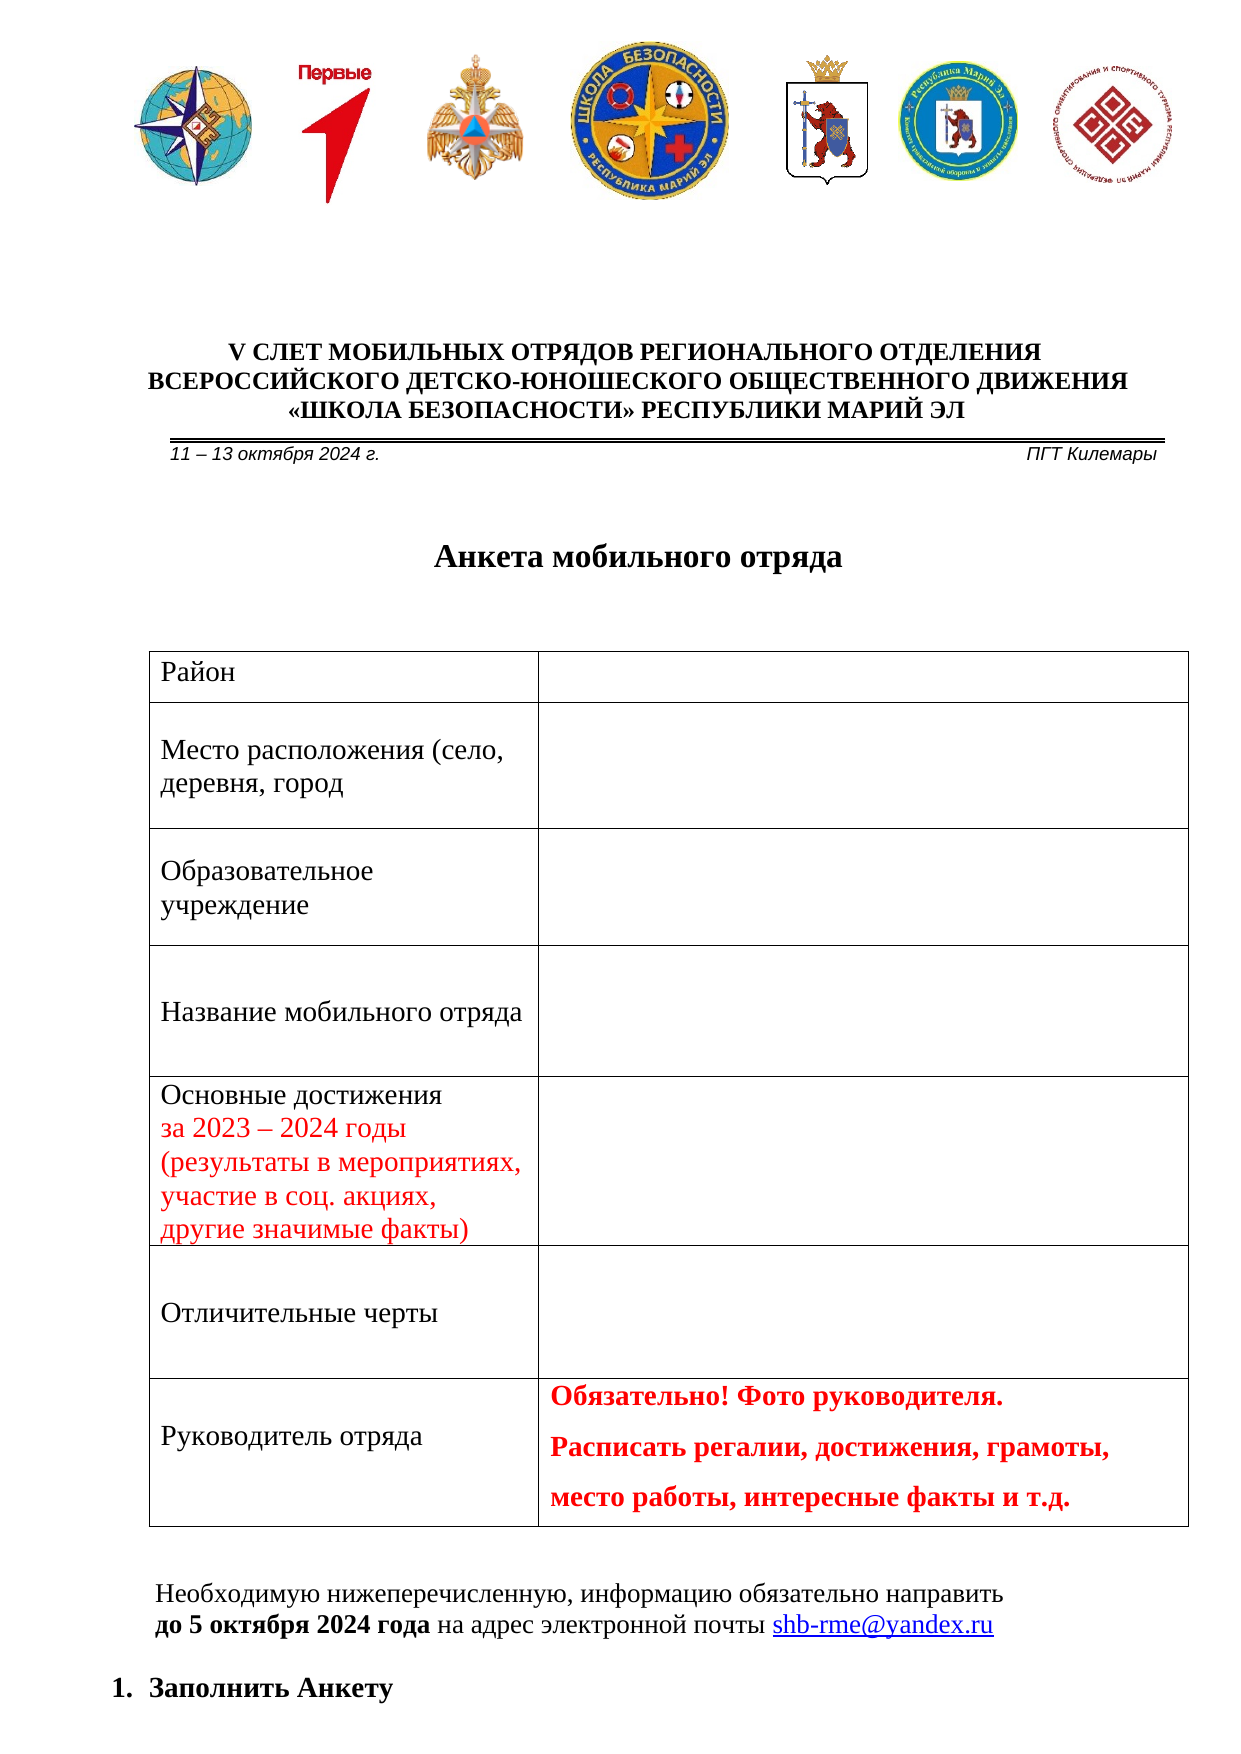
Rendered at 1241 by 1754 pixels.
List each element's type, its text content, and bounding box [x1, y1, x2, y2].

table_cell [539, 829, 1188, 945]
table_cell Название мобильного отряда [150, 946, 538, 1076]
table_cell Отличительные черты [150, 1246, 538, 1377]
table_cell [539, 1077, 1188, 1245]
table_cell Основные достижения за 2023 – 2024 годы (результаты в мероприятиях, участие в соц. акциях, другие значимые факты) [150, 1077, 538, 1245]
picture [276, 41, 407, 220]
table_cell Руководитель отряда [150, 1379, 538, 1526]
table_cell Обязательно! Фото руководителя. Расписать регалии, достижения, грамоты, место работы, интересные факты и т.д. [539, 1379, 1188, 1526]
table_cell [539, 946, 1188, 1076]
list Заполнить Анкету [111, 1671, 1165, 1704]
list V СЛЕТ МОБИЛЬНЫХ ОТРЯДОВ РЕГИОНАЛЬНОГО ОТДЕЛЕНИЯ ВСЕРОССИЙСКОГО ДЕТСКО-ЮНОШЕСКОГО ОБЩЕСТВЕННОГО ДВИЖЕНИЯ [111, 337, 1165, 395]
table_cell Образовательное учреждение [150, 829, 538, 945]
picture [898, 61, 1018, 181]
table_cell [539, 1246, 1188, 1377]
table_header Район [150, 652, 538, 702]
text Необходимую нижеперечисленную, информацию обязательно направить [81, 1577, 1165, 1608]
picture [570, 41, 729, 200]
table_cell [539, 703, 1188, 828]
list «ШКОЛА БЕЗОПАСНОСТИ» РЕСПУБЛИКИ МАРИЙ ЭЛ [81, 395, 1165, 423]
picture [786, 55, 868, 185]
table_cell Место расположения (село, деревня, город [150, 703, 538, 828]
list Анкета мобильного отряда [111, 536, 1165, 574]
picture [426, 44, 539, 180]
table_header [539, 652, 1188, 702]
text до 5 октября 2024 года на адрес электронной почты shb-rme@yandex.ru [81, 1608, 1165, 1639]
picture [134, 66, 252, 186]
text 11 – 13 октября 2024 г. ПГТ Килемары [170, 443, 1180, 464]
picture [1053, 66, 1172, 183]
